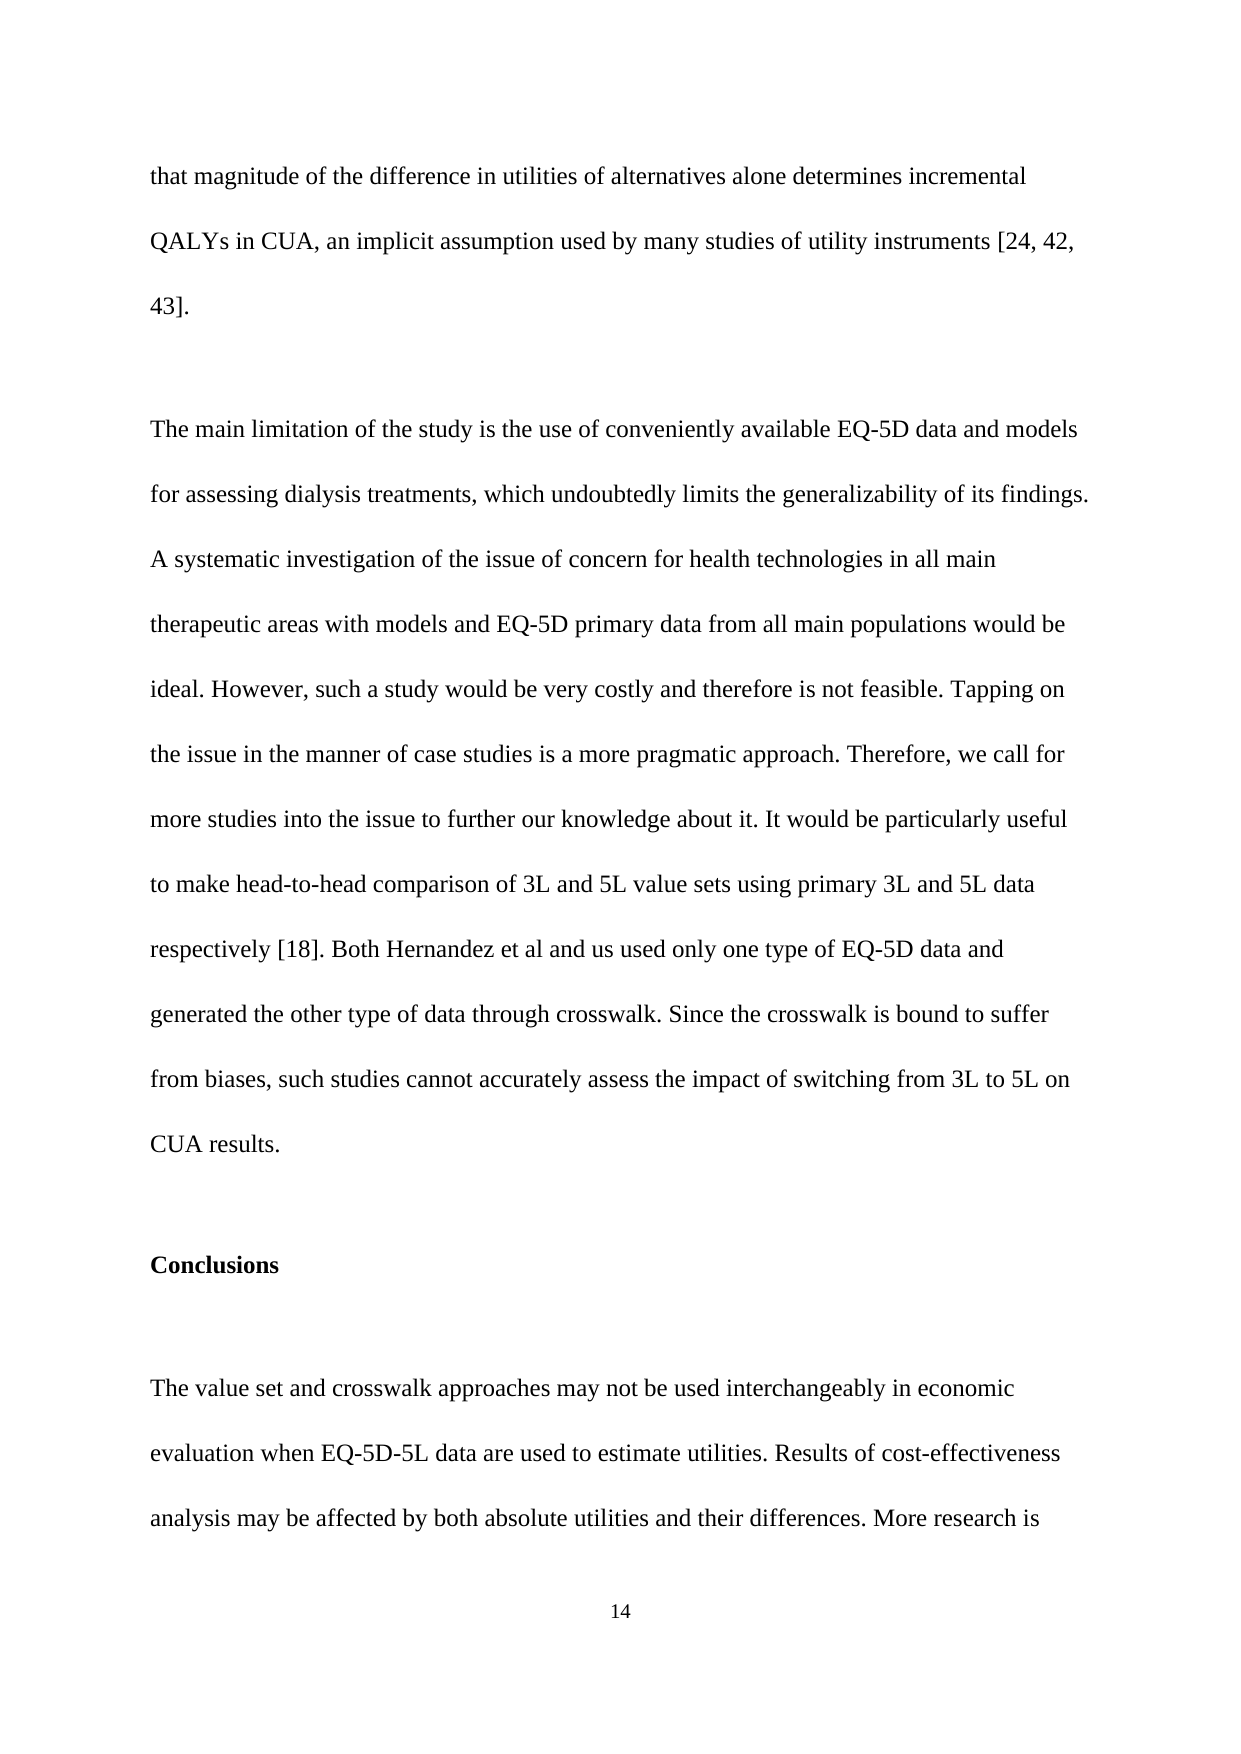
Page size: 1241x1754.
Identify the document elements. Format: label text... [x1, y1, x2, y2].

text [150, 1371, 1090, 1533]
text The main limitation of the study is the use of conveniently available EQ-5D data and models for assessing dialysis treatments, which undoubtedly limits the generalizability of its findings. A systematic investigation of the issue of concern for health technologies in all main therapeutic areas with models and EQ-5D primary data from all main populations would be ideal. However, such a study would be very costly and therefore is not feasible. Tapping on the issue in the manner of case studies is a more pragmatic approach. Therefore, we call for more studies into the issue to further our knowledge about it. It would be particularly useful to make head-to-head comparison of 3L and 5L value sets using primary 3L and 5L data respectively [18]. Both Hernandez et al and us used only one type of EQ-5D data and generated the other type of data through crosswalk. Since the crosswalk is bound to suffer from biases, such studies cannot accurately assess the impact of switching from 3L to 5L on CUA results. [150, 412, 1090, 1159]
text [150, 159, 1090, 322]
subtitle Conclusions [150, 1248, 1090, 1281]
